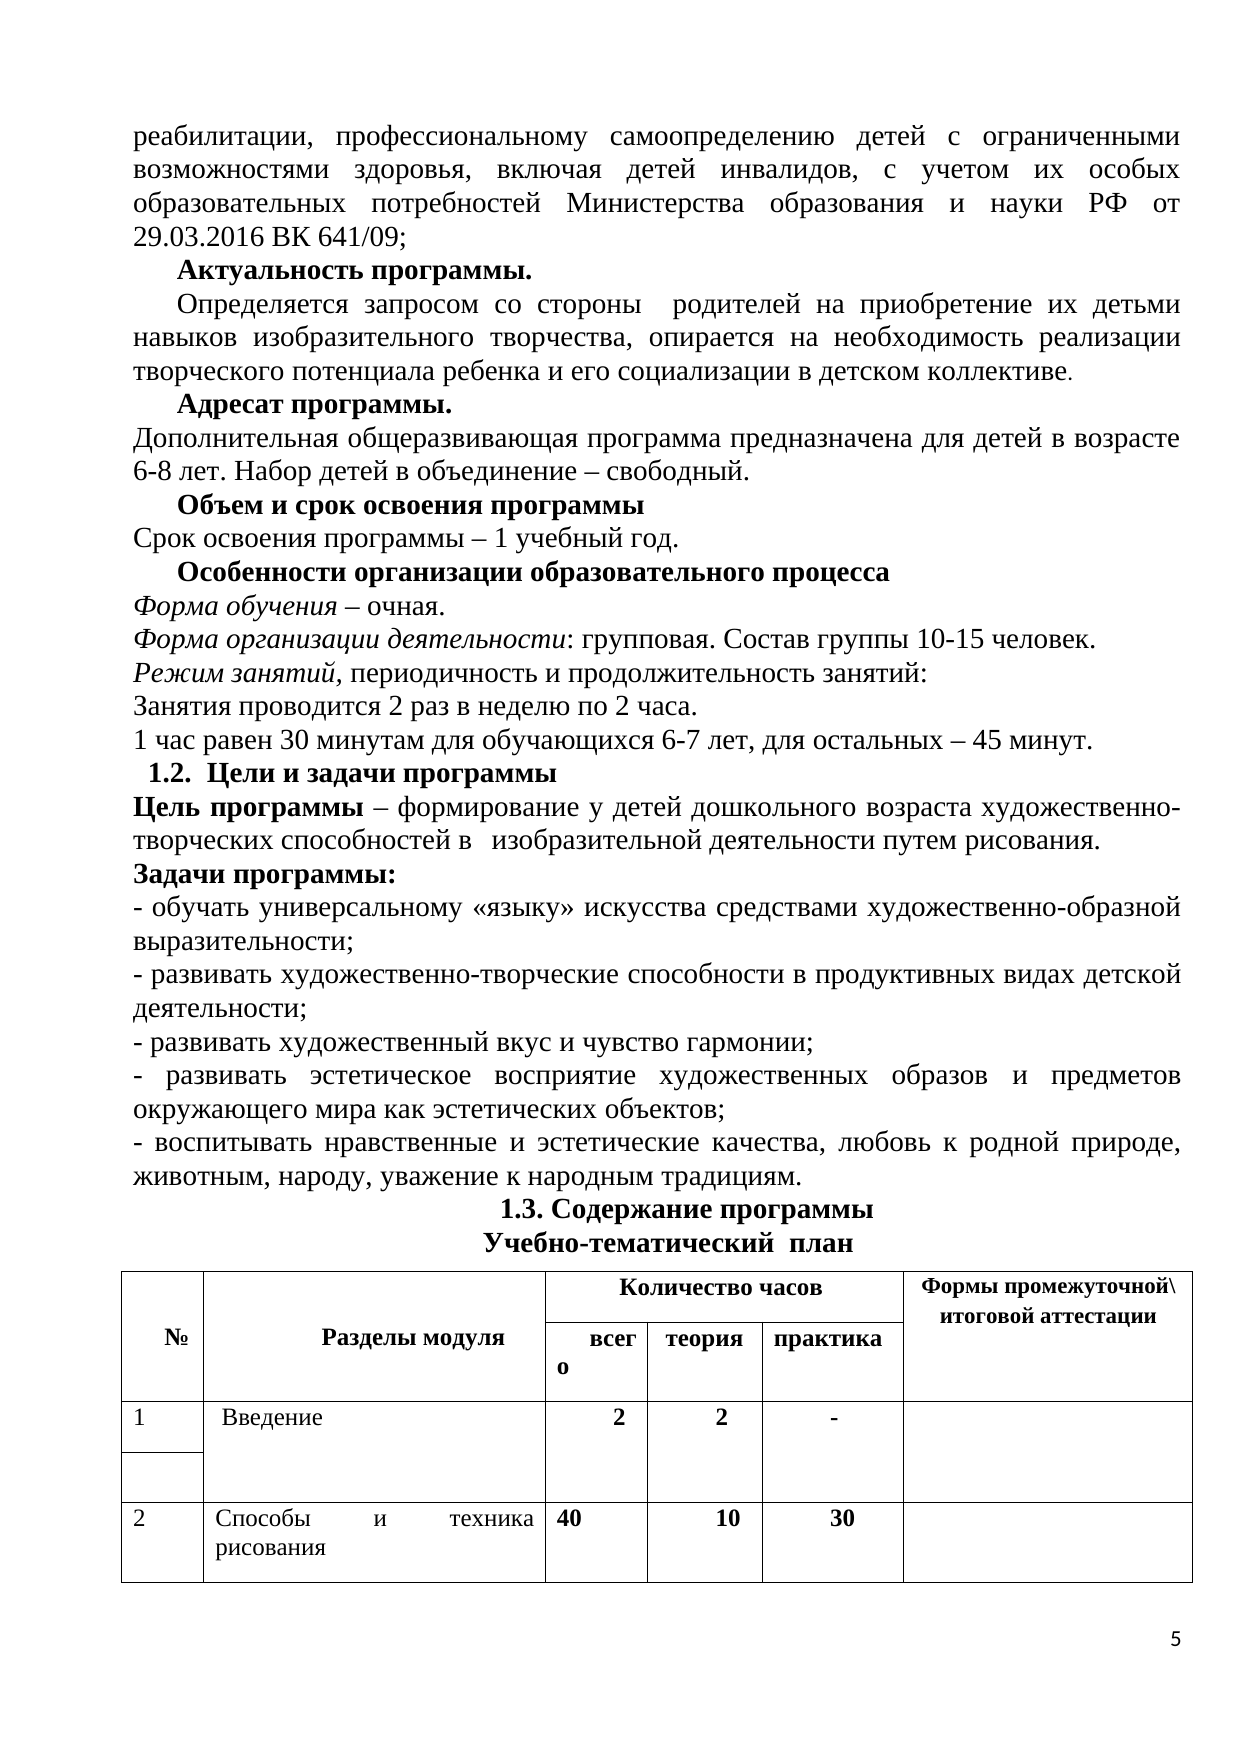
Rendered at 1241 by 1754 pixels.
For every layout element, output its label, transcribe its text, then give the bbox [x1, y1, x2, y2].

table_cell [904, 1402, 1192, 1502]
list Адресат программы. [177, 386, 1181, 420]
table_cell теория [648, 1323, 762, 1401]
table_cell всего [546, 1323, 647, 1401]
text Цель программы – формирование у детей дошкольного возраста художественно-творческих способностей в изобразительной деятельности путем рисования. [133, 789, 1181, 856]
table_header Количество часов [546, 1272, 903, 1322]
list Цели и задачи программы [148, 755, 1181, 789]
table_header № [122, 1272, 203, 1401]
text Задачи программы: [133, 856, 1181, 889]
list - развивать художественный вкус и чувство гармонии; [133, 1024, 1181, 1057]
text Форма организации деятельности: групповая. Состав группы 10-15 человек. [133, 621, 1181, 655]
table_cell 2 [122, 1503, 203, 1582]
table_cell [122, 1453, 203, 1502]
list Особенности организации образовательного процесса [177, 554, 1181, 588]
table_cell - [763, 1402, 903, 1502]
list Определяется запросом со стороны родителей на приобретение их детьми навыков изобразительного творчества, опирается на необходимость реализации творческого потенциала ребенка и его социализации в детском коллективе. [133, 286, 1181, 386]
text 1 час равен 30 минутам для обучающихся 6-7 лет, для остальных – 45 минут. [133, 722, 1181, 755]
text 1.3. Содержание программы [133, 1191, 1181, 1225]
table_cell 10 [648, 1503, 762, 1582]
text Учебно-тематический план [155, 1225, 1181, 1258]
text Занятия проводится 2 раз в неделю по 2 часа. [133, 688, 1181, 722]
table_cell 30 [763, 1503, 903, 1582]
table_cell [904, 1503, 1192, 1582]
list Актуальность программы. [133, 252, 1181, 286]
table_cell 2 [648, 1402, 762, 1502]
table_cell 2 [546, 1402, 647, 1502]
table_header Разделы модуля [204, 1272, 545, 1401]
list - обучать универсальному «языку» искусства средствами художественно-образной выразительности; [133, 889, 1181, 957]
table_cell Введение [204, 1402, 545, 1502]
table_cell практика [763, 1323, 903, 1401]
list - развивать эстетическое восприятие художественных образов и предметов окружающего мира как эстетических объектов; [133, 1057, 1181, 1124]
list - развивать художественно-творческие способности в продуктивных видах детской деятельности; [133, 957, 1181, 1024]
text Режим занятий, периодичность и продолжительность занятий: [133, 655, 1181, 688]
list Объем и срок освоения программы [177, 487, 1181, 521]
table_cell 1 [122, 1402, 203, 1452]
text Дополнительная общеразвивающая программа предназначена для детей в возрасте 6-8 лет. Набор детей в объединение – свободный. [133, 420, 1181, 487]
table_header Формы промежуточной\итоговой аттестации [904, 1272, 1192, 1401]
text Срок освоения программы – 1 учебный год. [133, 521, 1181, 554]
table_cell Способы и техника рисования [204, 1503, 545, 1582]
text Форма обучения – очная. [133, 588, 1181, 621]
list - воспитывать нравственные и эстетические качества, любовь к родной природе, животным, народу, уважение к народным традициям. [133, 1124, 1181, 1191]
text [133, 118, 1181, 252]
table_cell 40 [546, 1503, 647, 1582]
